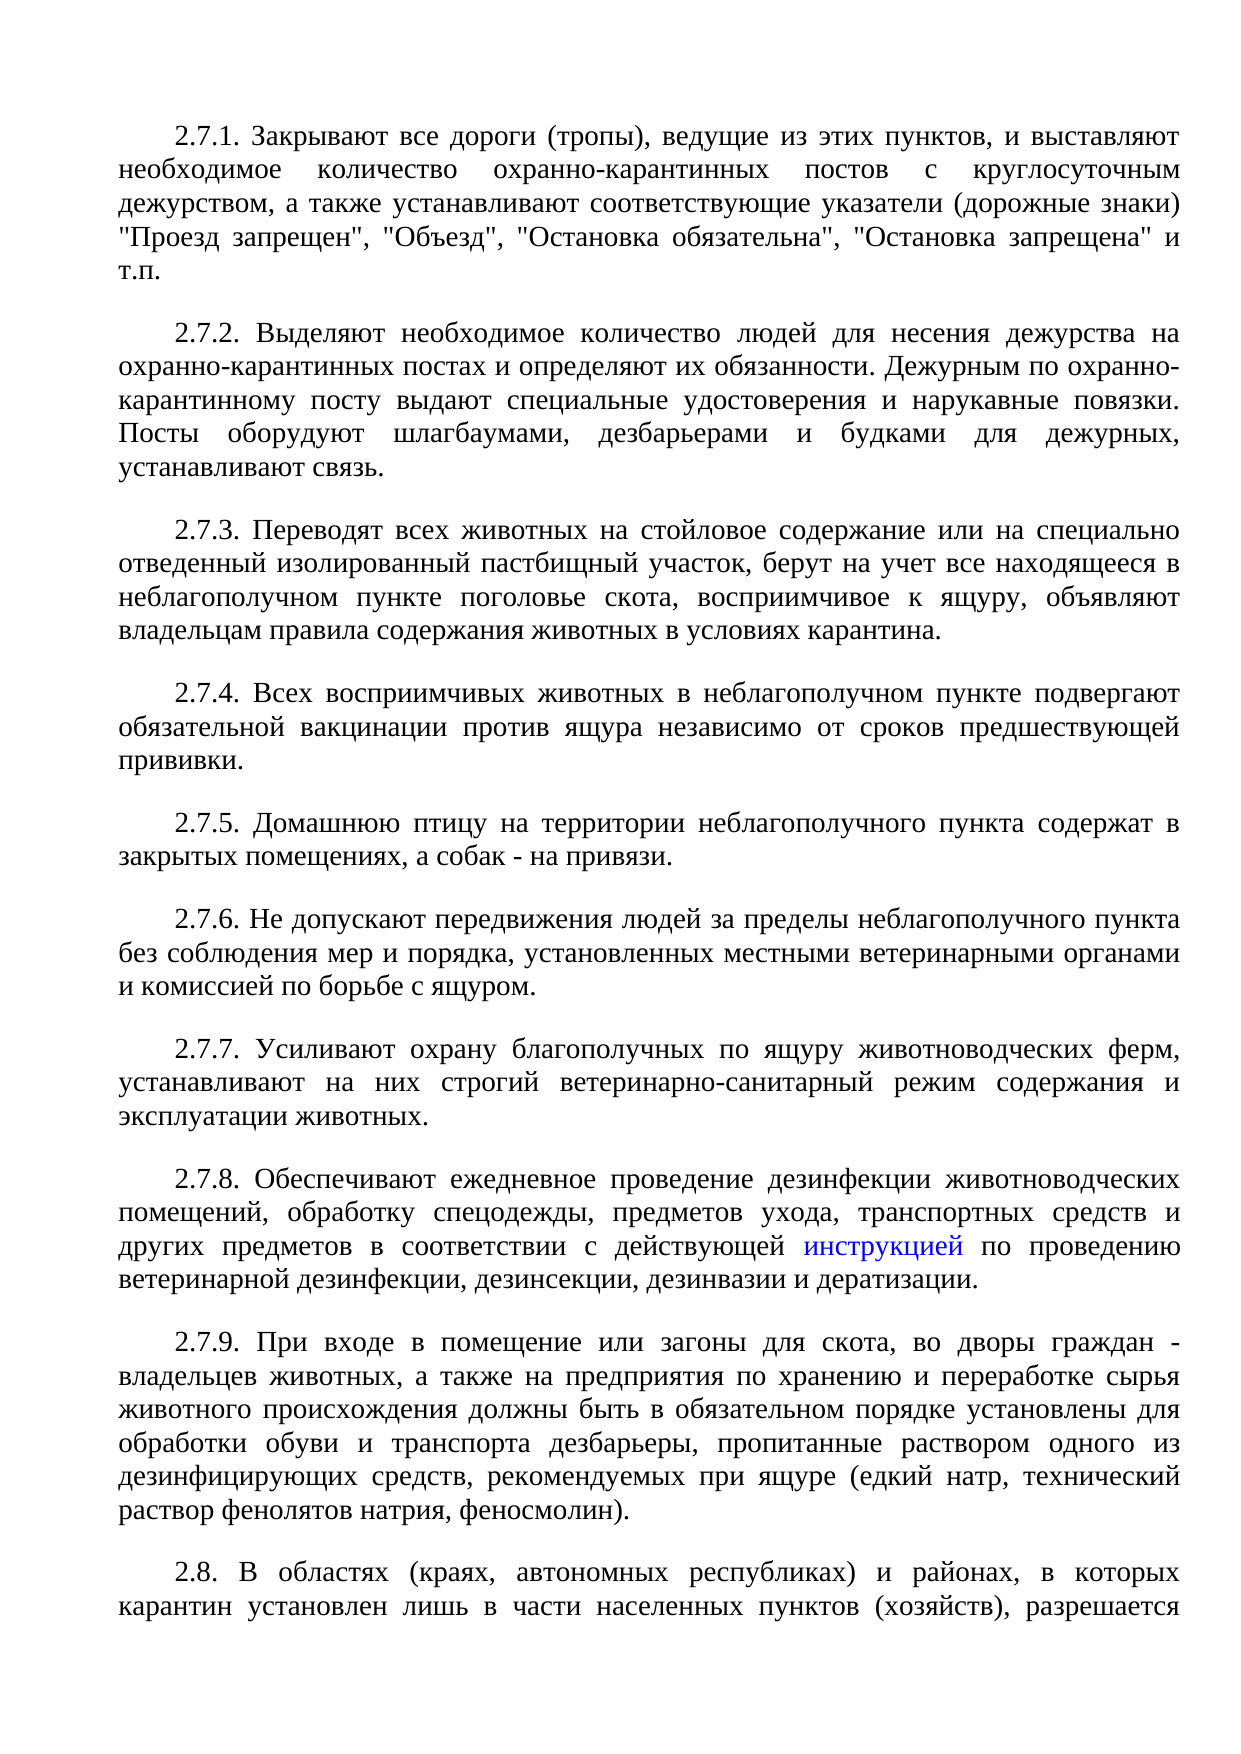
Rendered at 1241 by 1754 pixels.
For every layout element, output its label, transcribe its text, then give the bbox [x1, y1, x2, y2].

text 2.7.1. Закрывают все дороги (тропы), ведущие из этих пунктов, и выставляют необходимое количество охранно-карантинных постов с круглосуточным дежурством, а также устанавливают соответствующие указатели (дорожные знаки) "Проезд запрещен", "Объезд", "Остановка обязательна", "Остановка запрещена" и т.п. [118, 118, 1181, 286]
text 2.7.6. Не допускают передвижения людей за пределы неблагополучного пункта без соблюдения мер и порядка, установленных местными ветеринарными органами и комиссией по борьбе с ящуром. [118, 901, 1181, 1002]
text 2.7.5. Домашнюю птицу на территории неблагополучного пункта содержат в закрытых помещениях, а собак - на привязи. [118, 805, 1181, 872]
text 2.7.9. При входе в помещение или загоны для скота, во дворы граждан - владельцев животных, а также на предприятия по хранению и переработке сырья животного происхождения должны быть в обязательном порядке установлены для обработки обуви и транспорта дезбарьеры, пропитанные раствором одного из дезинфицирующих средств, рекомендуемых при ящуре (едкий натр, технический раствор фенолятов натрия, феносмолин). [118, 1324, 1181, 1525]
text 2.7.3. Переводят всех животных на стойловое содержание или на специально отведенный изолированный пастбищный участок, берут на учет все находящееся в неблагополучном пункте поголовье скота, восприимчивое к ящуру, объявляют владельцам правила содержания животных в условиях карантина. [118, 512, 1181, 646]
text 2.7.4. Всех восприимчивых животных в неблагополучном пункте подвергают обязательной вакцинации против ящура независимо от сроков предшествующей прививки. [118, 675, 1181, 776]
text 2.7.8. Обеспечивают ежедневное проведение дезинфекции животноводческих помещений, обработку спецодежды, предметов ухода, транспортных средств и других предметов в соответствии с действующей инструкцией по проведению ветеринарной дезинфекции, дезинсекции, дезинвазии и дератизации. [118, 1161, 1181, 1295]
text 2.7.2. Выделяют необходимое количество людей для несения дежурства на охранно-карантинных постах и определяют их обязанности. Дежурным по охранно-карантинному посту выдают специальные удостоверения и нарукавные повязки. Посты оборудуют шлагбаумами, дезбарьерами и будками для дежурных, устанавливают связь. [118, 315, 1181, 483]
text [118, 1554, 1181, 1622]
text 2.7.7. Усиливают охрану благополучных по ящуру животноводческих ферм, устанавливают на них строгий ветеринарно-санитарный режим содержания и эксплуатации животных. [118, 1031, 1181, 1132]
